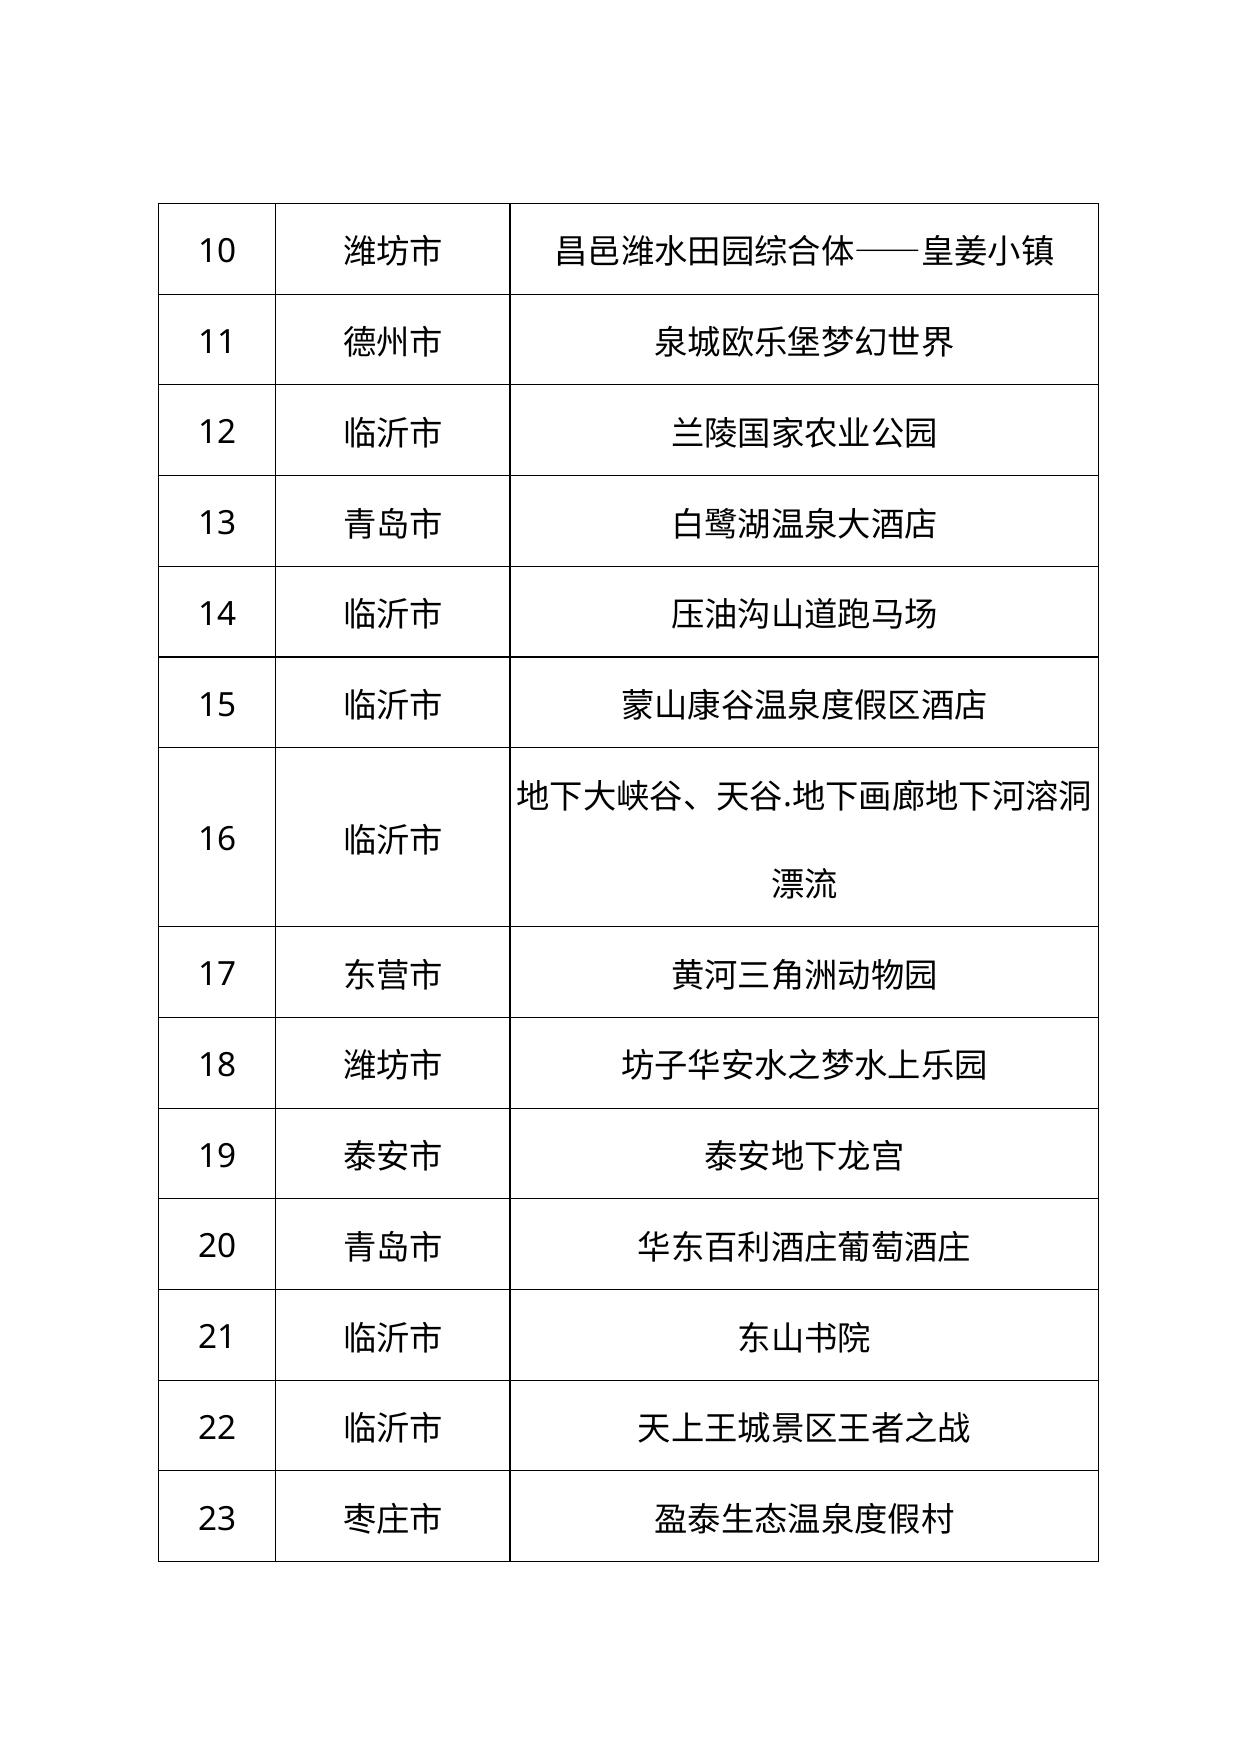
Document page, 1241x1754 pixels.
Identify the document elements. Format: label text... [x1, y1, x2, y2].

table_cell 兰陵国家农业公园 [511, 385, 1098, 475]
table_cell 21 [159, 1290, 275, 1380]
table_cell 东山书院 [511, 1290, 1098, 1380]
table_cell 22 [159, 1381, 275, 1470]
table_cell 临沂市 [276, 385, 509, 475]
table_cell 23 [159, 1471, 275, 1561]
table_cell 14 [159, 567, 275, 656]
table_cell 泰安市 [276, 1109, 509, 1198]
table_cell 华东百利酒庄葡萄酒庄 [511, 1199, 1098, 1289]
table_cell 盈泰生态温泉度假村 [511, 1471, 1098, 1561]
table_cell 12 [159, 385, 275, 475]
table_cell 青岛市 [276, 476, 509, 566]
table_cell 13 [159, 476, 275, 566]
table_cell 临沂市 [276, 567, 509, 656]
table_cell 15 [159, 658, 275, 747]
table_cell 潍坊市 [276, 1018, 509, 1107]
table_cell 16 [159, 748, 275, 926]
table_cell 10 [159, 204, 275, 293]
table_cell 18 [159, 1018, 275, 1107]
table_cell 19 [159, 1109, 275, 1198]
table_cell 坊子华安水之梦水上乐园 [511, 1018, 1098, 1107]
table_cell 枣庄市 [276, 1471, 509, 1561]
table_cell 20 [159, 1199, 275, 1289]
table_cell 天上王城景区王者之战 [511, 1381, 1098, 1470]
table_cell 地下大峡谷、天谷.地下画廊地下河溶洞漂流 [511, 748, 1098, 926]
table_cell 青岛市 [276, 1199, 509, 1289]
table_cell 临沂市 [276, 1290, 509, 1380]
table_cell 黄河三角洲动物园 [511, 927, 1098, 1017]
table_cell 昌邑潍水田园综合体——皇姜小镇 [511, 204, 1098, 293]
table_cell 德州市 [276, 295, 509, 384]
table_cell 蒙山康谷温泉度假区酒店 [511, 658, 1098, 747]
table_cell 泉城欧乐堡梦幻世界 [511, 295, 1098, 384]
table_cell 临沂市 [276, 1381, 509, 1470]
table_cell 白鹭湖温泉大酒店 [511, 476, 1098, 566]
table_cell 临沂市 [276, 748, 509, 926]
table_cell 潍坊市 [276, 204, 509, 293]
table_cell 东营市 [276, 927, 509, 1017]
table_cell 11 [159, 295, 275, 384]
table_cell 临沂市 [276, 658, 509, 747]
table_cell 17 [159, 927, 275, 1017]
table_cell 泰安地下龙宫 [511, 1109, 1098, 1198]
table_cell 压油沟山道跑马场 [511, 567, 1098, 656]
